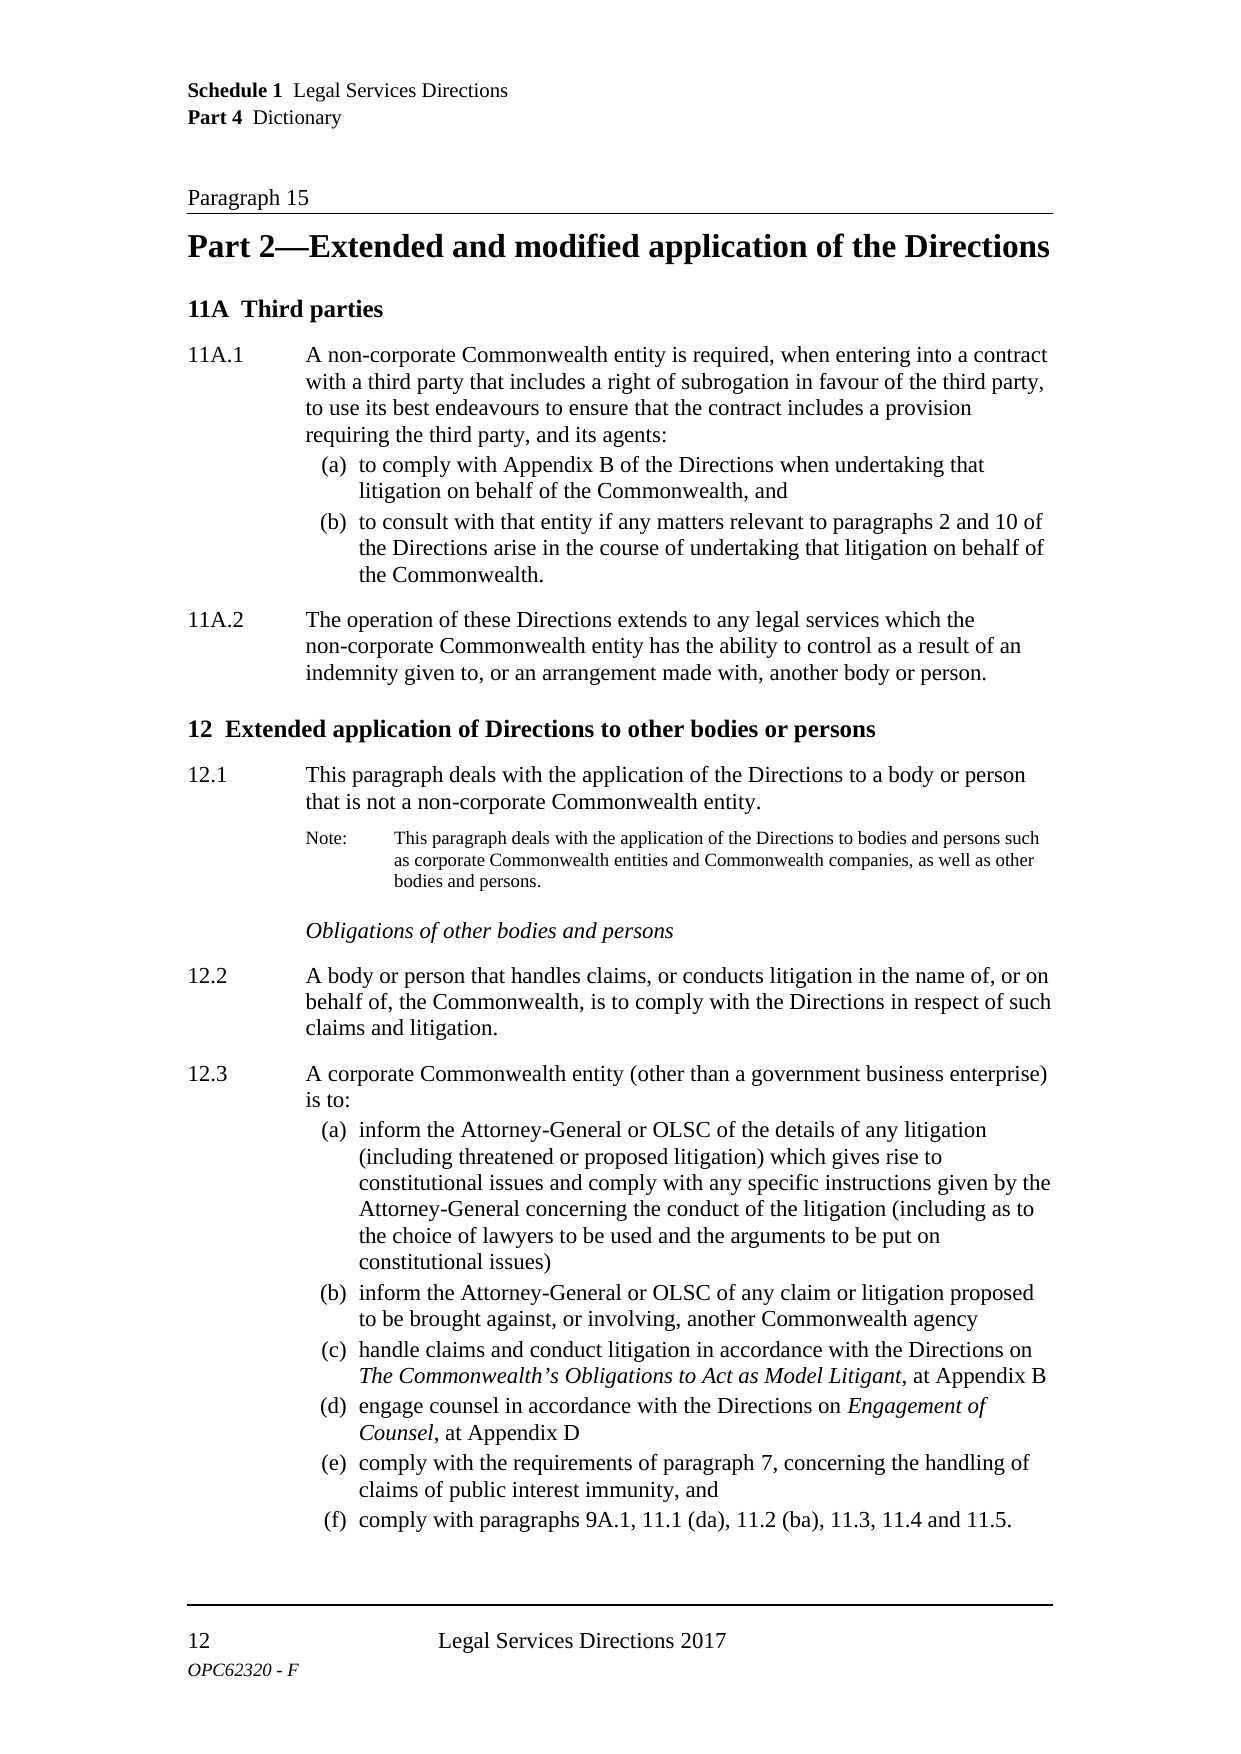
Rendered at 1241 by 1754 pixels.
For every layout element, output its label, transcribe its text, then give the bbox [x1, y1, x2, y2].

text 11A.1 A non-corporate Commonwealth entity is required, when entering into a contract with a third party that includes a right of subrogation in favour of the third party, to use its best endeavours to ensure that the contract includes a provision requiring the third party, and its agents: [187, 342, 1053, 447]
text 12.3 A corporate Commonwealth entity (other than a government business enterprise) is to: [187, 1059, 1053, 1112]
text (c) handle claims and conduct litigation in accordance with the Directions on The Commonwealth’s Obligations to Act as Model Litigant, at Appendix B [187, 1336, 1053, 1388]
text Obligations of other bodies and persons [305, 917, 1053, 943]
text (f) comply with paragraphs 9A.1, 11.1 (da), 11.2 (ba), 11.3, 11.4 and 11.5. [187, 1506, 1053, 1533]
text (b) to consult with that entity if any matters relevant to paragraphs 2 and 10 of the Directions arise in the course of undertaking that litigation on behalf of the Commonwealth. [187, 508, 1053, 587]
text 12.2 A body or person that handles claims, or conducts litigation in the name of, or on behalf of, the Commonwealth, is to comply with the Directions in respect of such claims and litigation. [187, 962, 1053, 1041]
text 11A.2 The operation of these Directions extends to any legal services which the non-corporate Commonwealth entity has the ability to control as a result of an indemnity given to, or an arrangement made with, another body or person. [187, 606, 1053, 685]
text (a) to comply with Appendix B of the Directions when undertaking that litigation on behalf of the Commonwealth, and [187, 451, 1053, 504]
text (a) inform the Attorney-General or OLSC of the details of any litigation (including threatened or proposed litigation) which gives rise to constitutional issues and comply with any specific instructions given by the Attorney-General concerning the conduct of the litigation (including as to the choice of lawyers to be used and the arguments to be put on constitutional issues) [187, 1116, 1053, 1274]
text (b) inform the Attorney-General or OLSC of any claim or litigation proposed to be brought against, or involving, another Commonwealth agency [187, 1279, 1053, 1331]
text (e) comply with the requirements of paragraph 7, concerning the handling of claims of public interest immunity, and [187, 1449, 1053, 1502]
text Part 2—Extended and modified application of the Directions [187, 227, 1053, 265]
text 11A Third parties [187, 294, 1053, 323]
text Note: This paragraph deals with the application of the Directions to bodies and persons such as corporate Commonwealth entities and Commonwealth companies, as well as other bodies and persons. [305, 827, 1053, 892]
text (d) engage counsel in accordance with the Directions on Engagement of Counsel, at Appendix D [187, 1392, 1053, 1445]
text 12.1 This paragraph deals with the application of the Directions to a body or person that is not a non-corporate Commonwealth entity. [187, 762, 1053, 814]
text 12 Extended application of Directions to other bodies or persons [187, 714, 1053, 743]
